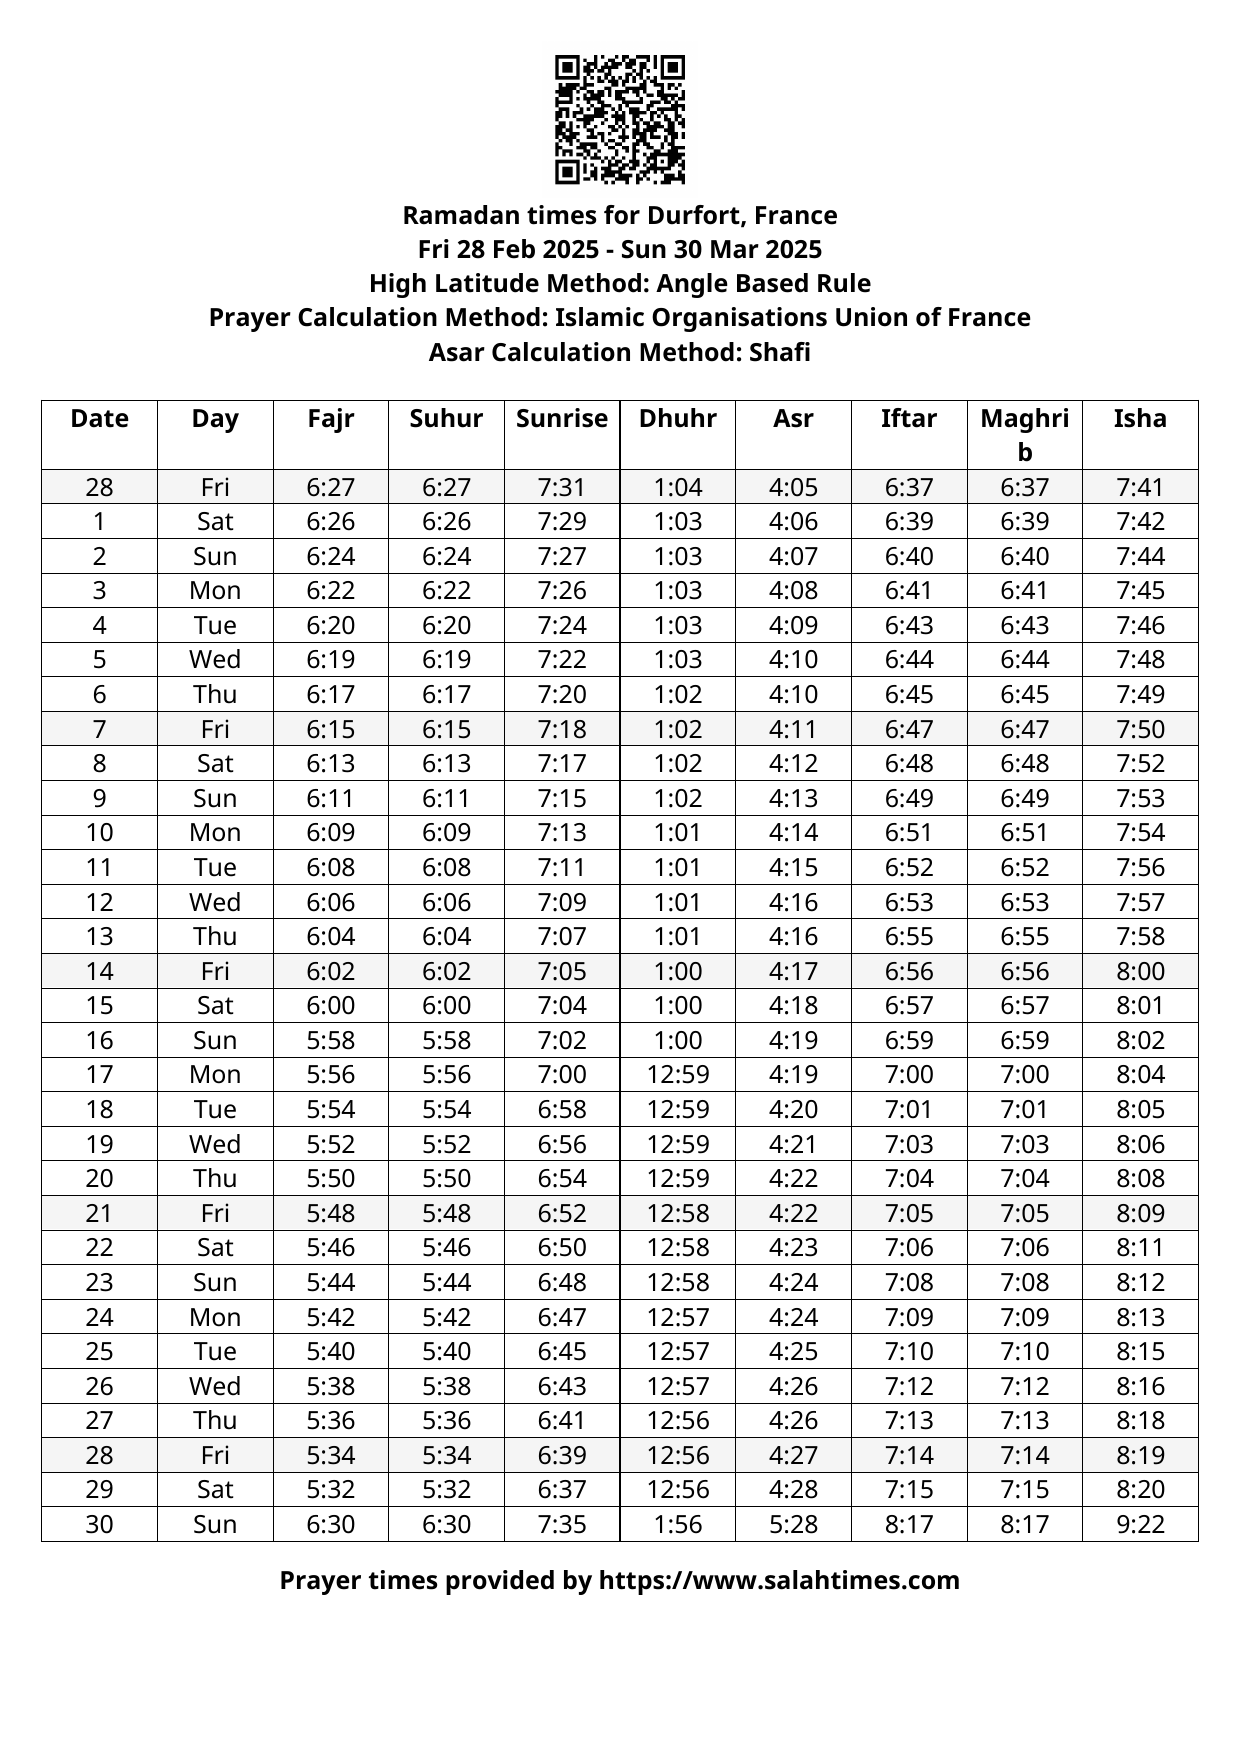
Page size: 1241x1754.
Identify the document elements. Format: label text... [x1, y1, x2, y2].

table_cell 6:26 [274, 504, 388, 538]
table_cell 7:00 [968, 1058, 1082, 1091]
table_cell 6:41 [852, 574, 967, 607]
table_cell 11 [42, 850, 157, 884]
table_cell 1:00 [621, 954, 735, 987]
table_cell 7:53 [1083, 781, 1198, 814]
table_cell 6:22 [274, 574, 388, 607]
table_cell 4:26 [736, 1404, 851, 1437]
table_cell 1 [42, 504, 157, 538]
table_cell 7:05 [505, 954, 619, 987]
table_header Fajr [274, 401, 388, 469]
table_cell 7:02 [505, 1023, 619, 1057]
table_cell 6:04 [274, 919, 388, 953]
table_cell 7:12 [968, 1369, 1082, 1402]
table_header Iftar [852, 401, 967, 469]
table_cell Thu [158, 919, 273, 953]
table_cell 7:08 [968, 1265, 1082, 1299]
table_cell 6:13 [389, 746, 504, 780]
table_cell 22 [42, 1231, 157, 1264]
table_header Asr [736, 401, 851, 469]
table_header Sunrise [505, 401, 619, 469]
table_cell 5:58 [389, 1023, 504, 1057]
table_cell 8:18 [1083, 1404, 1198, 1437]
table_cell 6:22 [389, 574, 504, 607]
table_cell 4:28 [736, 1473, 851, 1506]
table_cell 7:22 [505, 643, 619, 676]
table_cell 1:56 [621, 1507, 735, 1541]
table_cell Mon [158, 574, 273, 607]
table_cell 12:59 [621, 1127, 735, 1160]
table_cell 4:05 [736, 470, 851, 503]
table_cell 8:09 [1083, 1196, 1198, 1229]
table_cell 7:06 [852, 1231, 967, 1264]
table_cell 6:54 [505, 1161, 619, 1195]
table_cell 4:26 [736, 1369, 851, 1402]
table_cell 6:24 [389, 539, 504, 572]
table_cell Sun [158, 539, 273, 572]
table_cell 6:40 [852, 539, 967, 572]
table_cell 5:38 [389, 1369, 504, 1402]
table_cell 6:47 [505, 1300, 619, 1333]
table_header Maghrib [968, 401, 1082, 469]
table_cell 4 [42, 608, 157, 642]
table_cell 1:03 [621, 643, 735, 676]
table_cell 23 [42, 1265, 157, 1299]
table_cell Mon [158, 1058, 273, 1091]
table_cell 6:43 [852, 608, 967, 642]
table_cell 6:37 [968, 470, 1082, 503]
table_cell 5:46 [274, 1231, 388, 1264]
table_cell Sat [158, 504, 273, 538]
table_cell 6:40 [968, 539, 1082, 572]
table_cell 12:59 [621, 1092, 735, 1126]
table_cell Thu [158, 1404, 273, 1437]
table_cell 1:02 [621, 781, 735, 814]
table_cell 7:17 [505, 746, 619, 780]
table_cell 7:04 [505, 989, 619, 1022]
table_cell 6:50 [505, 1231, 619, 1264]
table_cell 4:22 [736, 1196, 851, 1229]
table_cell 7:03 [852, 1127, 967, 1160]
table_cell 7:27 [505, 539, 619, 572]
table_cell 6:30 [389, 1507, 504, 1541]
table_cell 4:23 [736, 1231, 851, 1264]
table_cell 7:31 [505, 470, 619, 503]
table_cell 6:20 [389, 608, 504, 642]
table_cell 6:15 [274, 712, 388, 745]
table_cell 12:56 [621, 1404, 735, 1437]
text Asar Calculation Method: Shafi [42, 334, 1198, 368]
table_cell 5:34 [389, 1438, 504, 1472]
table_cell 7:05 [852, 1196, 967, 1229]
table_cell 5:44 [274, 1265, 388, 1299]
table_cell 7:44 [1083, 539, 1198, 572]
table_cell 1:04 [621, 470, 735, 503]
table_cell 7:10 [968, 1334, 1082, 1368]
table_cell 6:41 [968, 574, 1082, 607]
table_cell 12:57 [621, 1334, 735, 1368]
table_cell 5:48 [274, 1196, 388, 1229]
table_cell 5:58 [274, 1023, 388, 1057]
table_cell 12 [42, 885, 157, 918]
table_cell 7:04 [852, 1161, 967, 1195]
table_cell 5:52 [274, 1127, 388, 1160]
table_cell 7:52 [1083, 746, 1198, 780]
table_cell 1:03 [621, 608, 735, 642]
table_cell 6:57 [968, 989, 1082, 1022]
table_cell Sun [158, 1023, 273, 1057]
table_cell 28 [42, 1438, 157, 1472]
table_cell 12:58 [621, 1196, 735, 1229]
table_cell Sun [158, 1265, 273, 1299]
table_cell 6:00 [274, 989, 388, 1022]
table_cell 7:14 [852, 1438, 967, 1472]
table_cell 6:15 [389, 712, 504, 745]
table_cell 7:09 [968, 1300, 1082, 1333]
table_cell 6:47 [968, 712, 1082, 745]
table_cell 7:42 [1083, 504, 1198, 538]
table_cell 6:13 [274, 746, 388, 780]
table_cell 8:17 [852, 1507, 967, 1541]
table_cell 6:06 [389, 885, 504, 918]
table_cell 6:52 [968, 850, 1082, 884]
table_header Isha [1083, 401, 1198, 469]
table_cell 4:06 [736, 504, 851, 538]
table_cell 4:27 [736, 1438, 851, 1472]
table_cell 6:53 [852, 885, 967, 918]
table_cell 7:03 [968, 1127, 1082, 1160]
table_cell 6:58 [505, 1092, 619, 1126]
table_cell 4:14 [736, 816, 851, 849]
table_cell 6:43 [505, 1369, 619, 1402]
table_cell 7:09 [852, 1300, 967, 1333]
table_cell 6:39 [505, 1438, 619, 1472]
table_cell 7:06 [968, 1231, 1082, 1264]
table_cell 14 [42, 954, 157, 987]
table_cell 4:20 [736, 1092, 851, 1126]
table_cell Fri [158, 1438, 273, 1472]
table_cell 5:50 [274, 1161, 388, 1195]
table_cell 8:16 [1083, 1369, 1198, 1402]
table_cell 5:56 [389, 1058, 504, 1091]
table_cell 6:20 [274, 608, 388, 642]
table_header Day [158, 401, 273, 469]
table_cell 6:02 [389, 954, 504, 987]
table_cell 16 [42, 1023, 157, 1057]
table_cell 7:12 [852, 1369, 967, 1402]
table_cell 6:04 [389, 919, 504, 953]
table_cell 28 [42, 470, 157, 503]
table_cell 17 [42, 1058, 157, 1091]
table_cell 7:13 [968, 1404, 1082, 1437]
table_cell 8:02 [1083, 1023, 1198, 1057]
table_cell 4:16 [736, 919, 851, 953]
table_cell 4:10 [736, 677, 851, 711]
table_cell 6:48 [968, 746, 1082, 780]
text High Latitude Method: Angle Based Rule [42, 266, 1198, 300]
table_cell 7 [42, 712, 157, 745]
table_cell 6:27 [389, 470, 504, 503]
table_cell 5:38 [274, 1369, 388, 1402]
table_cell 9:22 [1083, 1507, 1198, 1541]
table_cell 4:11 [736, 712, 851, 745]
table_cell Fri [158, 1196, 273, 1229]
text Prayer times provided by https://www.salahtimes.com [42, 1563, 1198, 1597]
table_cell 4:17 [736, 954, 851, 987]
table_cell 6:56 [852, 954, 967, 987]
table_cell 1:01 [621, 850, 735, 884]
table_cell 7:49 [1083, 677, 1198, 711]
table_cell 4:25 [736, 1334, 851, 1368]
table_cell 4:19 [736, 1058, 851, 1091]
table_cell Tue [158, 850, 273, 884]
table_cell 6:17 [274, 677, 388, 711]
table_cell 8:19 [1083, 1438, 1198, 1472]
table_cell 7:10 [852, 1334, 967, 1368]
table_cell 6:37 [852, 470, 967, 503]
table_cell 7:08 [852, 1265, 967, 1299]
table_cell 13 [42, 919, 157, 953]
table_cell 6:19 [274, 643, 388, 676]
table_cell 12:58 [621, 1265, 735, 1299]
table_cell 5:28 [736, 1507, 851, 1541]
table_cell 4:10 [736, 643, 851, 676]
table_cell 4:24 [736, 1265, 851, 1299]
table_header Suhur [389, 401, 504, 469]
table_cell Fri [158, 954, 273, 987]
table_cell 15 [42, 989, 157, 1022]
table_cell 4:08 [736, 574, 851, 607]
table_cell 6:57 [852, 989, 967, 1022]
table_cell 7:05 [968, 1196, 1082, 1229]
table_cell Sat [158, 1231, 273, 1264]
table_cell Tue [158, 1334, 273, 1368]
table_cell 7:13 [852, 1404, 967, 1437]
table_cell Sun [158, 781, 273, 814]
table_cell 5:32 [389, 1473, 504, 1506]
table_cell 4:19 [736, 1023, 851, 1057]
table_cell 12:59 [621, 1058, 735, 1091]
table_cell 5:48 [389, 1196, 504, 1229]
table_cell 25 [42, 1334, 157, 1368]
table_cell 5:42 [389, 1300, 504, 1333]
table_cell Mon [158, 816, 273, 849]
table_cell 8:12 [1083, 1265, 1198, 1299]
table_cell 7:20 [505, 677, 619, 711]
table_cell 2 [42, 539, 157, 572]
table_cell 5:40 [389, 1334, 504, 1368]
table_cell 6:11 [389, 781, 504, 814]
table_cell 12:59 [621, 1161, 735, 1195]
table_cell 8:05 [1083, 1092, 1198, 1126]
table_cell Wed [158, 1369, 273, 1402]
table_cell 6:19 [389, 643, 504, 676]
table_cell 8:17 [968, 1507, 1082, 1541]
table_cell 12:56 [621, 1473, 735, 1506]
table_cell 1:01 [621, 816, 735, 849]
table_cell 4:22 [736, 1161, 851, 1195]
table_cell 6:52 [852, 850, 967, 884]
table_cell 5:40 [274, 1334, 388, 1368]
table_cell 8:06 [1083, 1127, 1198, 1160]
table_cell 1:01 [621, 919, 735, 953]
picture [542, 41, 699, 198]
table_cell Sun [158, 1507, 273, 1541]
table_cell 6:37 [505, 1473, 619, 1506]
table_cell 6:45 [968, 677, 1082, 711]
table_cell 7:15 [968, 1473, 1082, 1506]
table_cell 6:55 [852, 919, 967, 953]
table_cell 5:52 [389, 1127, 504, 1160]
table_cell 6:56 [968, 954, 1082, 987]
table_cell 6:27 [274, 470, 388, 503]
table_cell Fri [158, 712, 273, 745]
table_cell 7:15 [505, 781, 619, 814]
table_cell 8:15 [1083, 1334, 1198, 1368]
table_cell 6:00 [389, 989, 504, 1022]
table_cell 21 [42, 1196, 157, 1229]
table_cell Wed [158, 1127, 273, 1160]
table_cell 7:14 [968, 1438, 1082, 1472]
table_cell 5:56 [274, 1058, 388, 1091]
table_cell 7:29 [505, 504, 619, 538]
table_cell 12:57 [621, 1300, 735, 1333]
table_cell 1:02 [621, 677, 735, 711]
table_cell 6:17 [389, 677, 504, 711]
table_cell 5:54 [389, 1092, 504, 1126]
text Fri 28 Feb 2025 - Sun 30 Mar 2025 [42, 232, 1198, 266]
table_cell 19 [42, 1127, 157, 1160]
table_cell 5 [42, 643, 157, 676]
table_cell Mon [158, 1300, 273, 1333]
table_cell Tue [158, 608, 273, 642]
table_cell 1:03 [621, 504, 735, 538]
table_cell 6:26 [389, 504, 504, 538]
table_cell Thu [158, 1161, 273, 1195]
table_cell 6:43 [968, 608, 1082, 642]
table_cell 7:09 [505, 885, 619, 918]
table_cell 6:44 [852, 643, 967, 676]
table_cell 29 [42, 1473, 157, 1506]
table_cell 7:45 [1083, 574, 1198, 607]
table_cell Tue [158, 1092, 273, 1126]
table_cell 12:57 [621, 1369, 735, 1402]
table_cell 6:44 [968, 643, 1082, 676]
table_cell 7:01 [968, 1092, 1082, 1126]
table_cell 7:07 [505, 919, 619, 953]
table_cell Thu [158, 677, 273, 711]
table_cell 6:52 [505, 1196, 619, 1229]
table_cell 7:57 [1083, 885, 1198, 918]
table_cell 4:24 [736, 1300, 851, 1333]
table_cell 6:41 [505, 1404, 619, 1437]
table_cell 1:03 [621, 539, 735, 572]
table_cell 6:55 [968, 919, 1082, 953]
table_cell 10 [42, 816, 157, 849]
table_cell Sat [158, 989, 273, 1022]
table_cell 7:11 [505, 850, 619, 884]
table_cell 7:56 [1083, 850, 1198, 884]
table_cell 9 [42, 781, 157, 814]
table_cell 7:48 [1083, 643, 1198, 676]
table_cell 4:09 [736, 608, 851, 642]
table_cell 7:01 [852, 1092, 967, 1126]
table_cell 5:54 [274, 1092, 388, 1126]
table_cell 8 [42, 746, 157, 780]
table_cell 8:13 [1083, 1300, 1198, 1333]
table_cell 6:39 [968, 504, 1082, 538]
table_cell 7:15 [852, 1473, 967, 1506]
table_cell 30 [42, 1507, 157, 1541]
table_cell Fri [158, 470, 273, 503]
table_cell 4:18 [736, 989, 851, 1022]
table_cell 7:54 [1083, 816, 1198, 849]
table_cell 18 [42, 1092, 157, 1126]
table_cell 5:44 [389, 1265, 504, 1299]
table_cell 7:50 [1083, 712, 1198, 745]
text Prayer Calculation Method: Islamic Organisations Union of France [42, 300, 1198, 334]
table_cell 1:00 [621, 989, 735, 1022]
table_cell 6:11 [274, 781, 388, 814]
table_cell 1:00 [621, 1023, 735, 1057]
table_cell 6:45 [505, 1334, 619, 1368]
table_cell 5:34 [274, 1438, 388, 1472]
table_cell 6:09 [274, 816, 388, 849]
text Ramadan times for Durfort, France [42, 198, 1198, 232]
table_cell 6:09 [389, 816, 504, 849]
table_cell 5:32 [274, 1473, 388, 1506]
table_cell 4:07 [736, 539, 851, 572]
table_cell 8:11 [1083, 1231, 1198, 1264]
table_cell 26 [42, 1369, 157, 1402]
table_cell 5:50 [389, 1161, 504, 1195]
table_cell 6:24 [274, 539, 388, 572]
table_cell 8:08 [1083, 1161, 1198, 1195]
table_cell 5:42 [274, 1300, 388, 1333]
table_cell 7:04 [968, 1161, 1082, 1195]
table_header Dhuhr [621, 401, 735, 469]
table_cell 5:36 [389, 1404, 504, 1437]
table_cell 7:26 [505, 574, 619, 607]
table_cell 1:02 [621, 746, 735, 780]
table_cell 7:46 [1083, 608, 1198, 642]
table_cell 7:00 [505, 1058, 619, 1091]
table_cell 7:24 [505, 608, 619, 642]
table_cell 7:13 [505, 816, 619, 849]
table_cell 6:06 [274, 885, 388, 918]
table_cell 7:41 [1083, 470, 1198, 503]
table_cell 4:21 [736, 1127, 851, 1160]
table_header Date [42, 401, 157, 469]
table_cell Sat [158, 746, 273, 780]
table_cell 4:16 [736, 885, 851, 918]
table_cell 6 [42, 677, 157, 711]
table_cell 6:08 [389, 850, 504, 884]
table_cell 6:51 [968, 816, 1082, 849]
table_cell 5:46 [389, 1231, 504, 1264]
table_cell 6:02 [274, 954, 388, 987]
table_cell 6:45 [852, 677, 967, 711]
table_cell 1:02 [621, 712, 735, 745]
table_cell 6:39 [852, 504, 967, 538]
table_cell 12:56 [621, 1438, 735, 1472]
table_cell 7:00 [852, 1058, 967, 1091]
table_cell 6:56 [505, 1127, 619, 1160]
table_cell 8:01 [1083, 989, 1198, 1022]
table_cell 12:58 [621, 1231, 735, 1264]
table_cell Sat [158, 1473, 273, 1506]
table_cell 8:00 [1083, 954, 1198, 987]
table_cell 4:15 [736, 850, 851, 884]
table_cell 6:30 [274, 1507, 388, 1541]
table_cell Wed [158, 885, 273, 918]
table_cell 6:48 [505, 1265, 619, 1299]
table_cell 8:20 [1083, 1473, 1198, 1506]
table_cell 7:18 [505, 712, 619, 745]
table_cell 6:53 [968, 885, 1082, 918]
table_cell 27 [42, 1404, 157, 1437]
table_cell 8:04 [1083, 1058, 1198, 1091]
table_cell 6:59 [968, 1023, 1082, 1057]
table_cell 1:03 [621, 574, 735, 607]
table_cell Wed [158, 643, 273, 676]
table_cell 4:12 [736, 746, 851, 780]
table_cell 6:48 [852, 746, 967, 780]
table_cell 24 [42, 1300, 157, 1333]
table_cell 3 [42, 574, 157, 607]
table_cell 6:47 [852, 712, 967, 745]
table_cell 20 [42, 1161, 157, 1195]
table_cell 4:13 [736, 781, 851, 814]
table_cell 6:51 [852, 816, 967, 849]
table_cell 6:59 [852, 1023, 967, 1057]
table_cell 6:49 [852, 781, 967, 814]
table_cell 6:08 [274, 850, 388, 884]
table_cell 7:58 [1083, 919, 1198, 953]
table_cell 5:36 [274, 1404, 388, 1437]
table_cell 7:35 [505, 1507, 619, 1541]
table_cell 1:01 [621, 885, 735, 918]
table_cell 6:49 [968, 781, 1082, 814]
